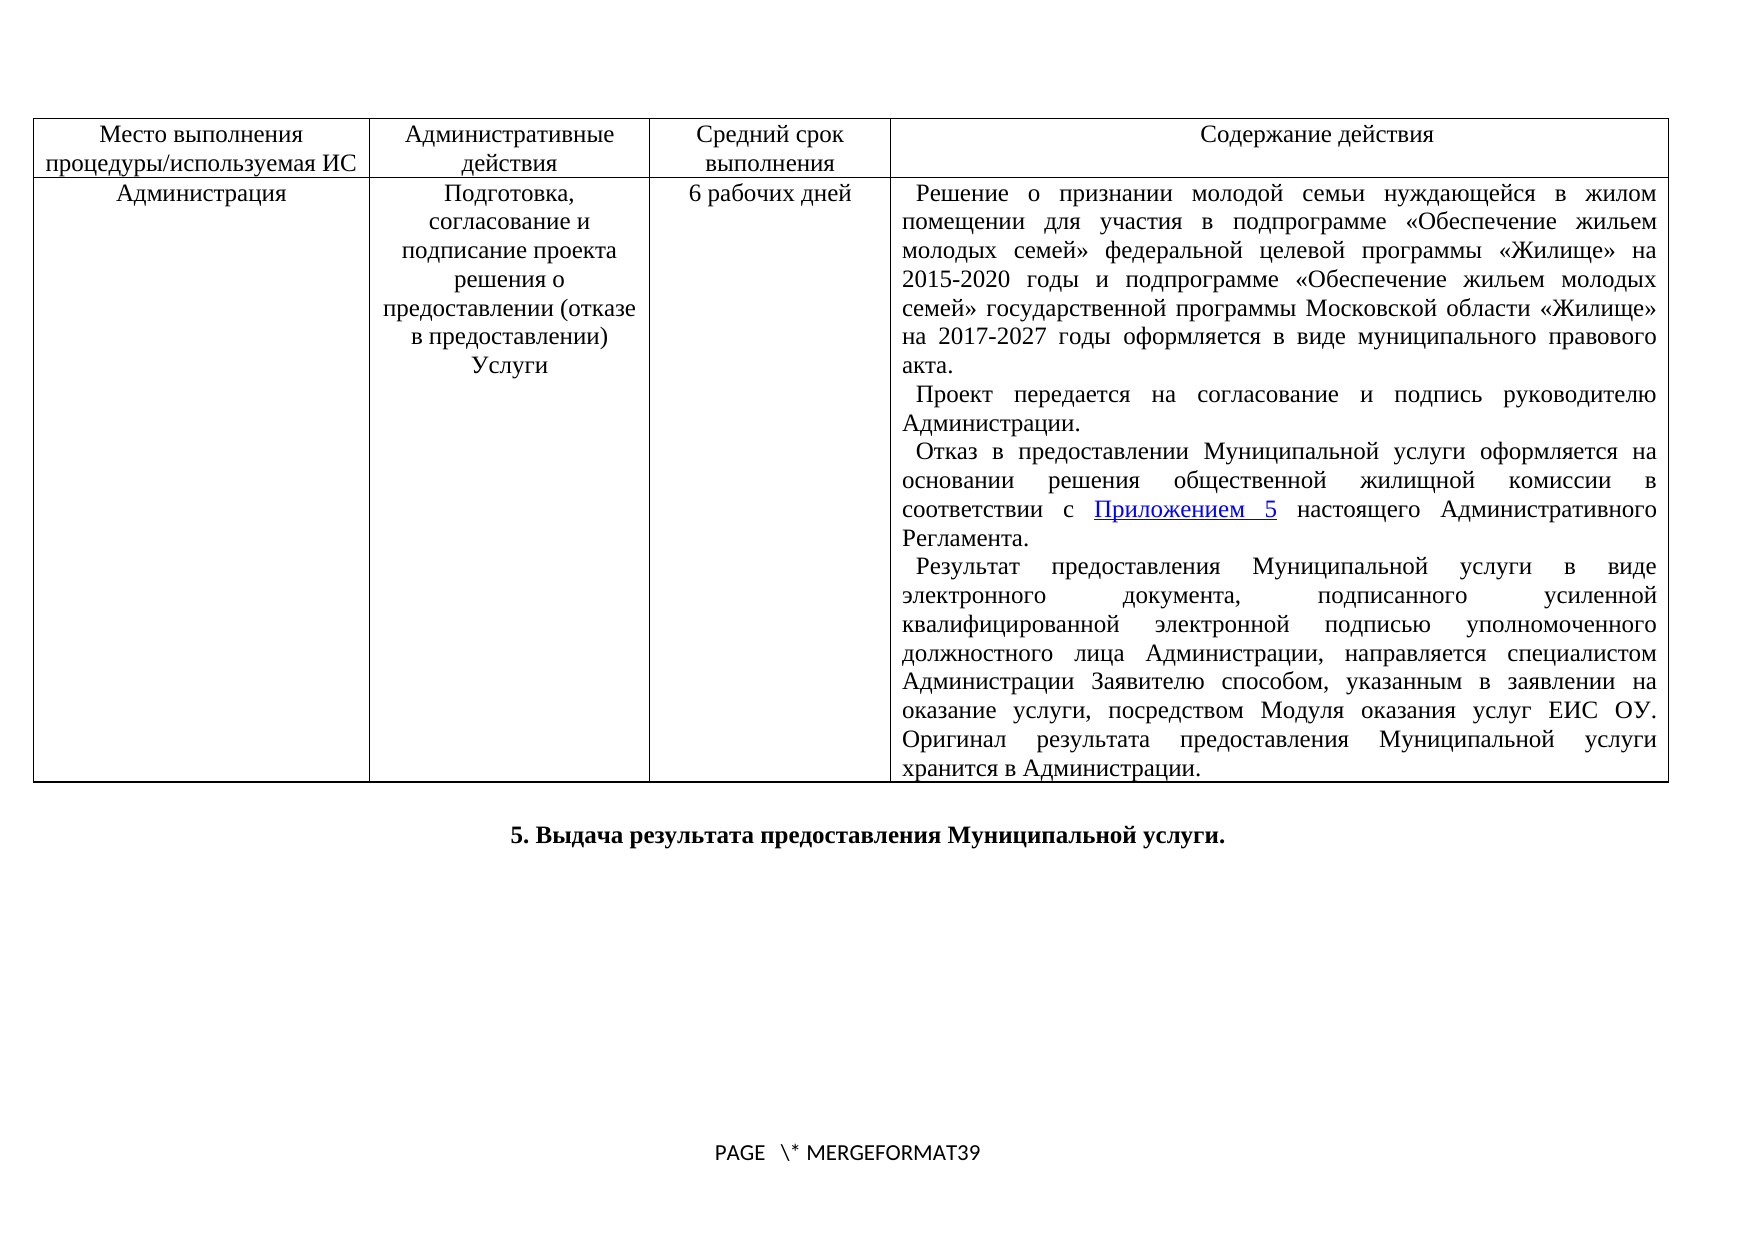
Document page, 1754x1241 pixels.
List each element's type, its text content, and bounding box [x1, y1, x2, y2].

table_cell Подготовка, согласование и подписание проекта решения о предоставлении (отказе в предоставлении) Услуги [370, 178, 649, 781]
table_header Место выполнения процедуры/используемая ИС [34, 119, 369, 177]
table_header Средний срок выполнения [650, 119, 890, 177]
table_cell 6 рабочих дней [650, 178, 890, 781]
table_header Административные действия [370, 119, 649, 177]
table_cell Администрация [34, 178, 369, 781]
list 5. Выдача результата предоставления Муниципальной услуги. [85, 820, 1651, 849]
table_header Содержание действия [891, 119, 1668, 177]
table_cell Решение о признании молодой семьи нуждающейся в жилом помещении для участия в подпрограмме «Обеспечение жильем молодых семей» федеральной целевой программы «Жилище» на 2015-2020 годы и подпрограмме «Обеспечение жильем молодых семей» государственной программы Московской области «Жилище» на 2017-2027 годы оформляется в виде муниципального правового акта. Проект передается на согласование и подпись руководителю Администрации. Отказ в предоставлении Муниципальной услуги оформляется на основании решения общественной жилищной комиссии в соответствии с Приложением 5 настоящего Административного Регламента. Результат предоставления Муниципальной услуги в виде электронного документа, подписанного усиленной квалифицированной электронной подписью уполномоченного должностного лица Администрации, направляется специалистом Администрации Заявителю способом, указанным в заявлении на оказание услуги, посредством Модуля оказания услуг ЕИС ОУ. Оригинал результата предоставления Муниципальной услуги хранится в Администрации. [891, 178, 1668, 781]
